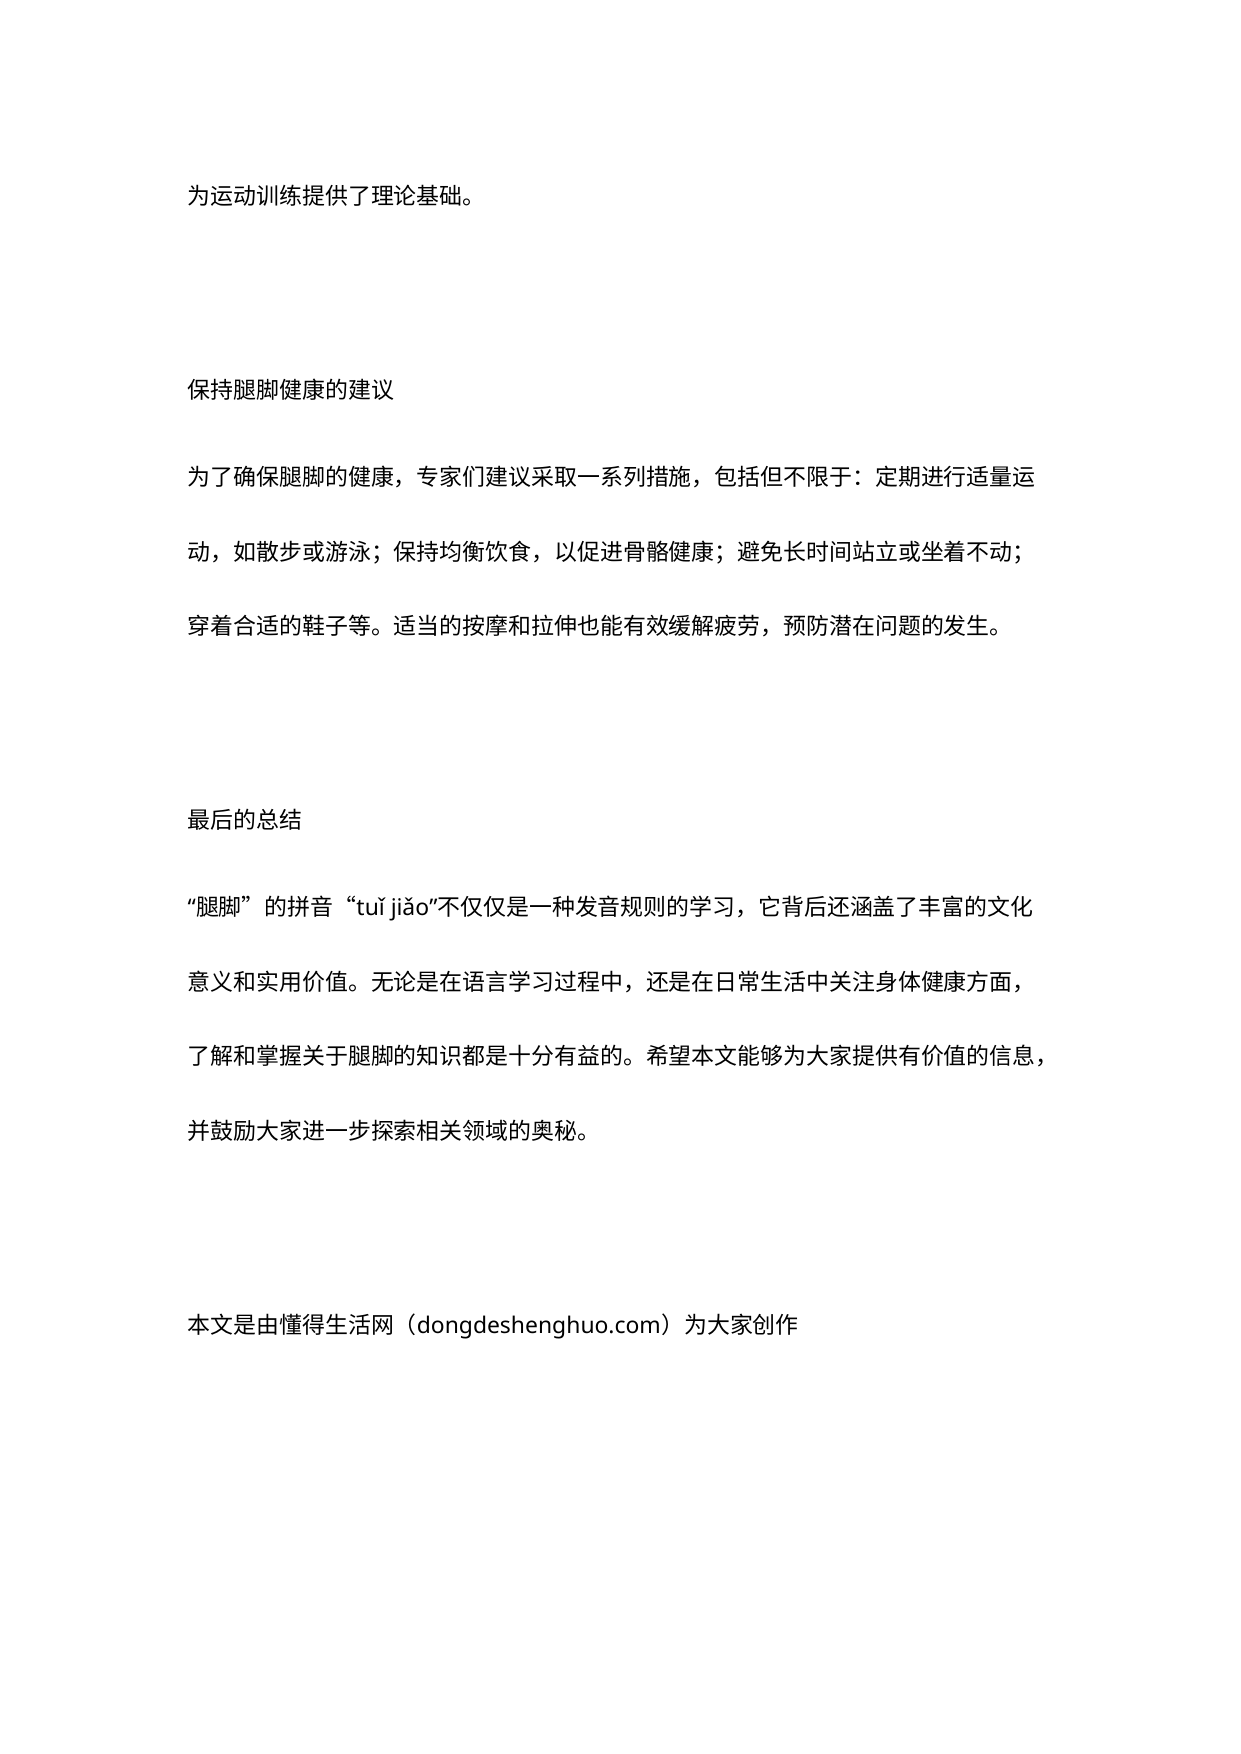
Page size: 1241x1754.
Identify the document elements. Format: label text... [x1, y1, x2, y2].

text 最后的总结 [187, 786, 1053, 851]
text 本文是由懂得生活网（dongdeshenghuo.com）为大家创作 [187, 1291, 1053, 1356]
text 保持腿脚健康的建议 [187, 356, 1053, 421]
text “腿脚”的拼音“tuǐ jiǎo”不仅仅是一种发音规则的学习，它背后还涵盖了丰富的文化意义和实用价值。无论是在语言学习过程中，还是在日常生活中关注身体健康方面，了解和掌握关于腿脚的知识都是十分有益的。希望本文能够为大家提供有价值的信息，并鼓励大家进一步探索相关领域的奥秘。 [187, 873, 1053, 1162]
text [187, 162, 1053, 227]
text 为了确保腿脚的健康，专家们建议采取一系列措施，包括但不限于：定期进行适量运动，如散步或游泳；保持均衡饮食，以促进骨骼健康；避免长时间站立或坐着不动；穿着合适的鞋子等。适当的按摩和拉伸也能有效缓解疲劳，预防潜在问题的发生。 [187, 443, 1053, 657]
